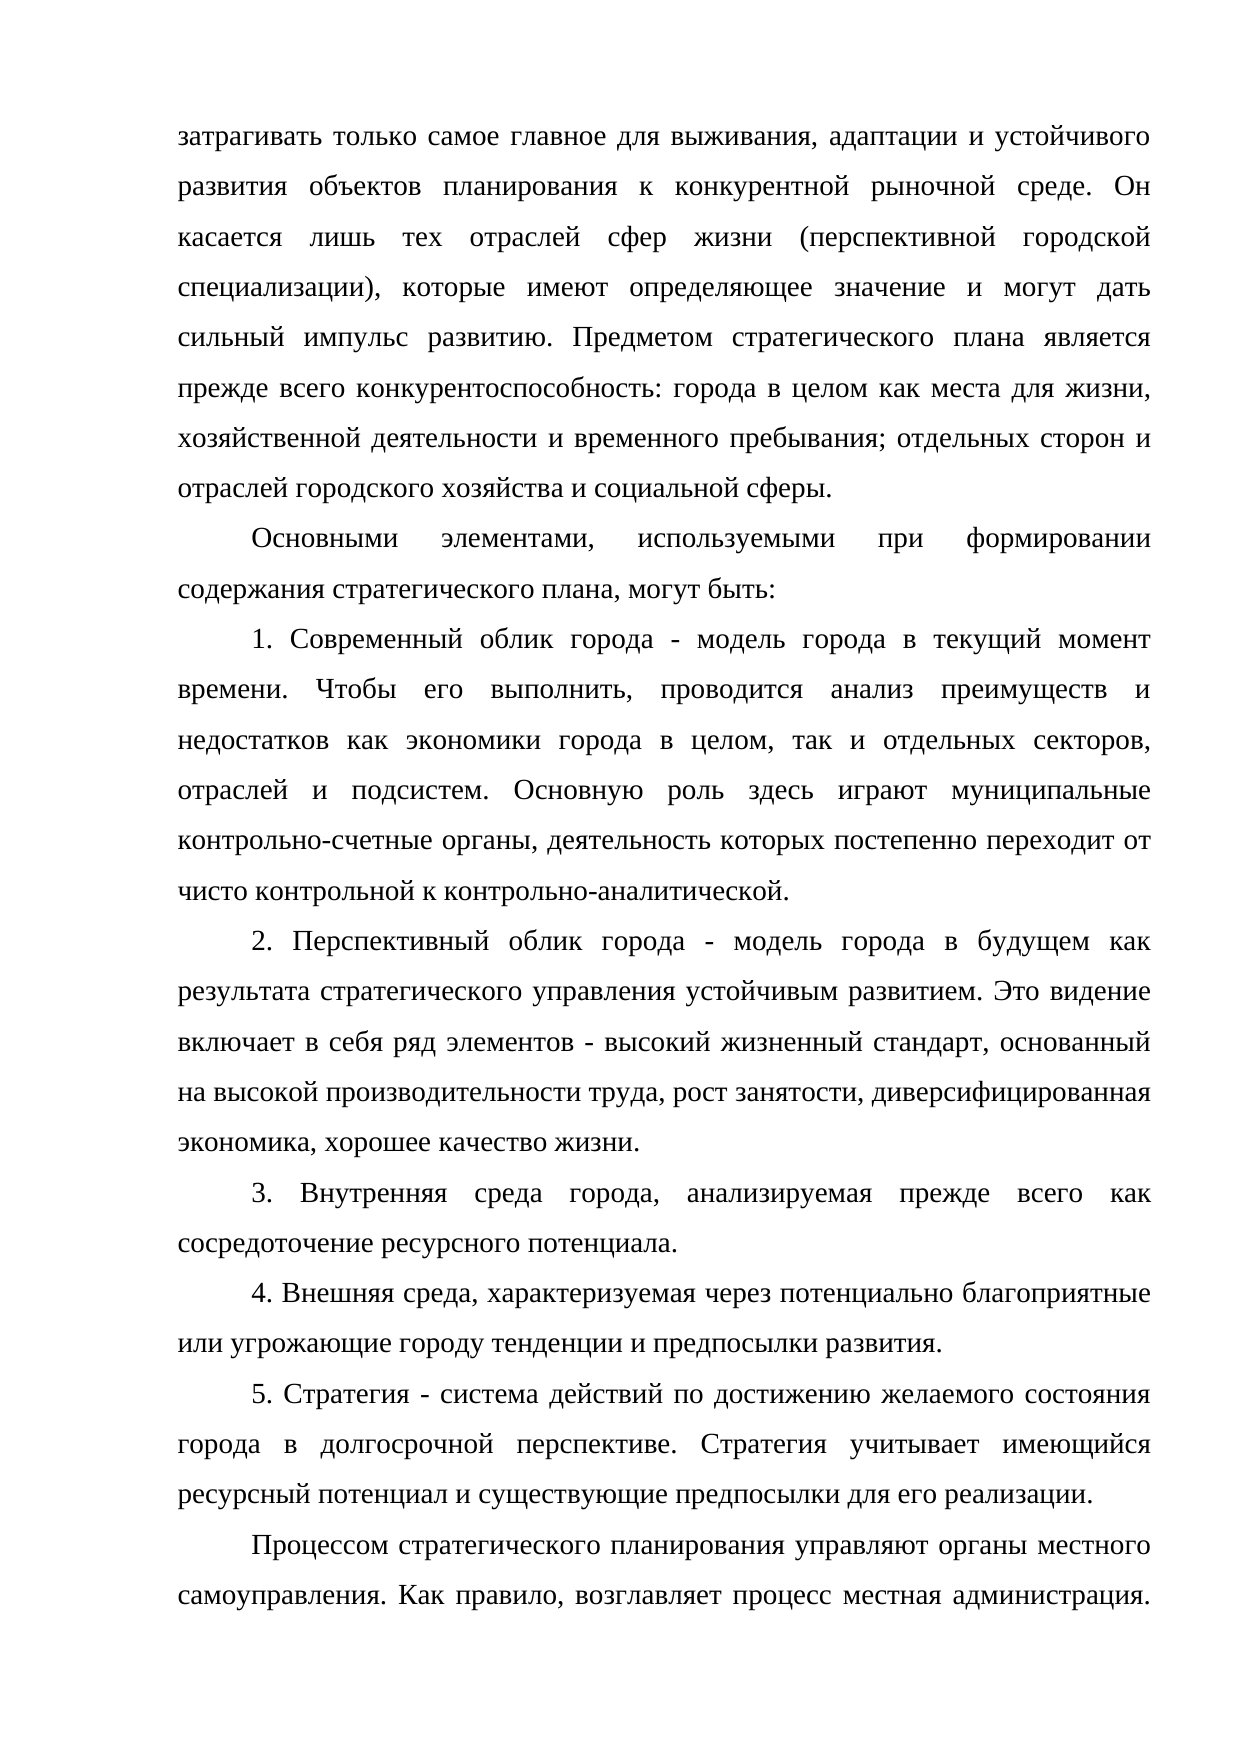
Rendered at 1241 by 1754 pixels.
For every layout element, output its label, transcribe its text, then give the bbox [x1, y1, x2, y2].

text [177, 1527, 1152, 1611]
text Основными элементами, используемыми при формировании содержания стратегического плана, могут быть: [177, 521, 1152, 604]
text 5. Стратегия - система действий по достижению желаемого состояния города в долгосрочной перспективе. Стратегия учитывает имеющийся ресурсный потенциал и существующие предпосылки для его реализации. [177, 1376, 1152, 1510]
text 3. Внутренняя среда города, анализируемая прежде всего как сосредоточение ресурсного потенциала. [177, 1175, 1152, 1258]
text 2. Перспективный облик города - модель города в будущем как результата стратегического управления устойчивым развитием. Это видение включает в себя ряд элементов - высокий жизненный стандарт, основанный на высокой производительности труда, рост занятости, диверсифицированная экономика, хорошее качество жизни. [177, 923, 1152, 1158]
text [177, 118, 1152, 504]
text 4. Внешняя среда, характеризуемая через потенциально благоприятные или угрожающие городу тенденции и предпосылки развития. [177, 1275, 1152, 1359]
text 1. Современный облик города - модель города в текущий момент времени. Чтобы его выполнить, проводится анализ преимуществ и недостатков как экономики города в целом, так и отдельных секторов, отраслей и подсистем. Основную роль здесь играют муниципальные контрольно-счетные органы, деятельность которых постепенно переходит от чисто контрольной к контрольно-аналитической. [177, 621, 1152, 906]
